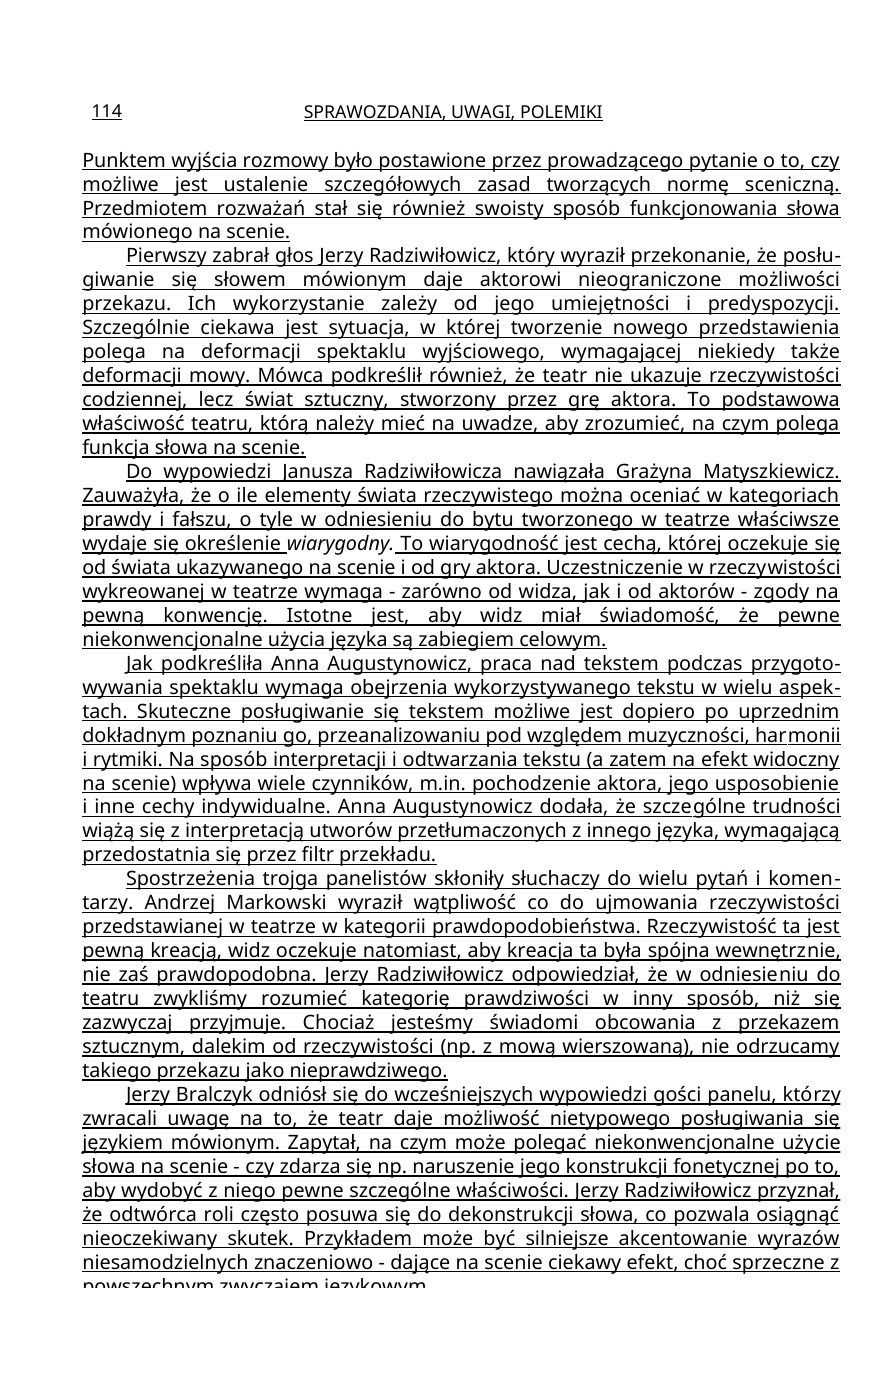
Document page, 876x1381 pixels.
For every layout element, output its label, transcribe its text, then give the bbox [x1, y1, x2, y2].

text Spostrzeżenia trojga panelistów skłoniły słuchaczy do wielu pytań i komentarzy. Andrzej Markowski wyraził wątpliwość co do ujmowania rzeczywistości przedstawianej w teatrze w kategorii prawdopodobieństwa. Rzeczywistość ta jest pewną kreacją, widz oczekuje natomiast, aby kreacja ta była spójna wewnętrznie, nie zaś prawdopodobna. Jerzy Radziwiłowicz odpowiedział, że w odniesieniu do teatru zwykliśmy rozumieć kategorię prawdziwości w inny sposób, niż się zazwyczaj przyjmuje. Chociaż jesteśmy świadomi obcowania z przekazem sztucznym, dalekim od rzeczywistości (np. z mową wierszowaną), nie odrzucamy takiego przekazu jako nieprawdziwego. [82, 1009, 841, 1082]
text SPRAWOZDANIA, UWAGI, POLEMIKI [303, 104, 603, 120]
text Punktem wyjścia rozmowy było postawione przez prowadzącego pytanie o to, czy możliwe jest ustalenie szczegółowych zasad tworzących normę sceniczną. Przedmiotem rozważań stał się również swoisty sposób funkcjonowania słowa mówionego na scenie. [82, 218, 841, 244]
text Do wypowiedzi Janusza Radziwiłowicza nawiązała Grażyna Matyszkiewicz. Zauważyła, że o ile elementy świata rzeczywistego można oceniać w kategoriach prawdy i fałszu, o tyle w odniesieniu do bytu tworzonego w teatrze właściwsze wydaje się określenie wiarygodny. To wiarygodność jest cechą, której oczekuje się od świata ukazywanego na scenie i od gry aktora. Uczestniczenie w rzeczywistości wykreowanej w teatrze wymaga - zarówno od widza, jak i od aktorów - zgody na pewną konwencję. Istotne jest, aby widz miał świadomość, że pewne niekonwencjonalne użycia języka są zabiegiem celowym. [82, 459, 841, 576]
text Pierwszy zabrał głos Jerzy Radziwiłowicz, który wyraził przekonanie, że posługiwanie się słowem mówionym daje aktorowi nieograniczone możliwości przekazu. Ich wykorzystanie zależy od jego umiejętności i predyspozycji. Szczególnie ciekawa jest sytuacja, w której tworzenie nowego przedstawienia polega na deformacji spektaklu wyjściowego, wymagającej niekiedy także deformacji mowy. Mówca podkreślił również, że teatr nie ukazuje rzeczywistości codziennej, lecz świat sztuczny, stworzony przez grę aktora. To podstawowa właściwość teatru, którą należy mieć na uwadze, aby zrozumieć, na czym polega funkcja słowa na scenie. [82, 386, 841, 459]
text Jak podkreśliła Anna Augustynowicz, praca nad tekstem podczas przygotowywania spektaklu wymaga obejrzenia wykorzystywanego tekstu w wielu aspektach. Skuteczne posługiwanie się tekstem możliwe jest dopiero po uprzednim dokładnym poznaniu go, przeanalizowaniu pod względem muzyczności, harmonii i rytmiki. Na sposób interpretacji i odtwarzania tekstu (a zatem na efekt widoczny na scenie) wpływa wiele czynników, m.in. pochodzenie aktora, jego usposobienie i inne cechy indywidualne. Anna Augustynowicz dodała, że szczególne trudności wiążą się z interpretacją utworów przetłumaczonych z innego języka, wymagającą przedostatnia się przez filtr przekładu. [82, 745, 841, 816]
text Punktem wyjścia rozmowy było postawione przez prowadzącego pytanie o to, czy możliwe jest ustalenie szczegółowych zasad tworzących normę sceniczną. Przedmiotem rozważań stał się również swoisty sposób funkcjonowania słowa mówionego na scenie. [82, 148, 841, 193]
text Punktem wyjścia rozmowy było postawione przez prowadzącego pytanie o to, czy możliwe jest ustalenie szczegółowych zasad tworzących normę sceniczną. Przedmiotem rozważań stał się również swoisty sposób funkcjonowania słowa mówionego na scenie. [82, 194, 841, 217]
text Jerzy Bralczyk odniósł się do wcześniejszych wypowiedzi gości panelu, którzy zwracali uwagę na to, że teatr daje możliwość nietypowego posługiwania się językiem mówionym. Zapytał, na czym może polegać niekonwencjonalne użycie słowa na scenie - czy zdarza się np. naruszenie jego konstrukcji fonetycznej po to, aby wydobyć z niego pewne szczególne właściwości. Jerzy Radziwiłowicz przyznał, że odtwórca roli często posuwa się do dekonstrukcji słowa, co pozwala osiągnąć nieoczekiwany skutek. Przykładem może być silniejsze akcentowanie wyrazów niesamodzielnych znaczeniowo - dające na scenie ciekawy efekt, choć sprzeczne z powszechnym zwyczajem językowym. [82, 1201, 841, 1288]
text 114 [91, 103, 122, 119]
text Pierwszy zabrał głos Jerzy Radziwiłowicz, który wyraził przekonanie, że posługiwanie się słowem mówionym daje aktorowi nieograniczone możliwości przekazu. Ich wykorzystanie zależy od jego umiejętności i predyspozycji. Szczególnie ciekawa jest sytuacja, w której tworzenie nowego przedstawienia polega na deformacji spektaklu wyjściowego, wymagającej niekiedy także deformacji mowy. Mówca podkreślił również, że teatr nie ukazuje rzeczywistości codziennej, lecz świat sztuczny, stworzony przez grę aktora. To podstawowa właściwość teatru, którą należy mieć na uwadze, aby zrozumieć, na czym polega funkcja słowa na scenie. [82, 290, 841, 361]
